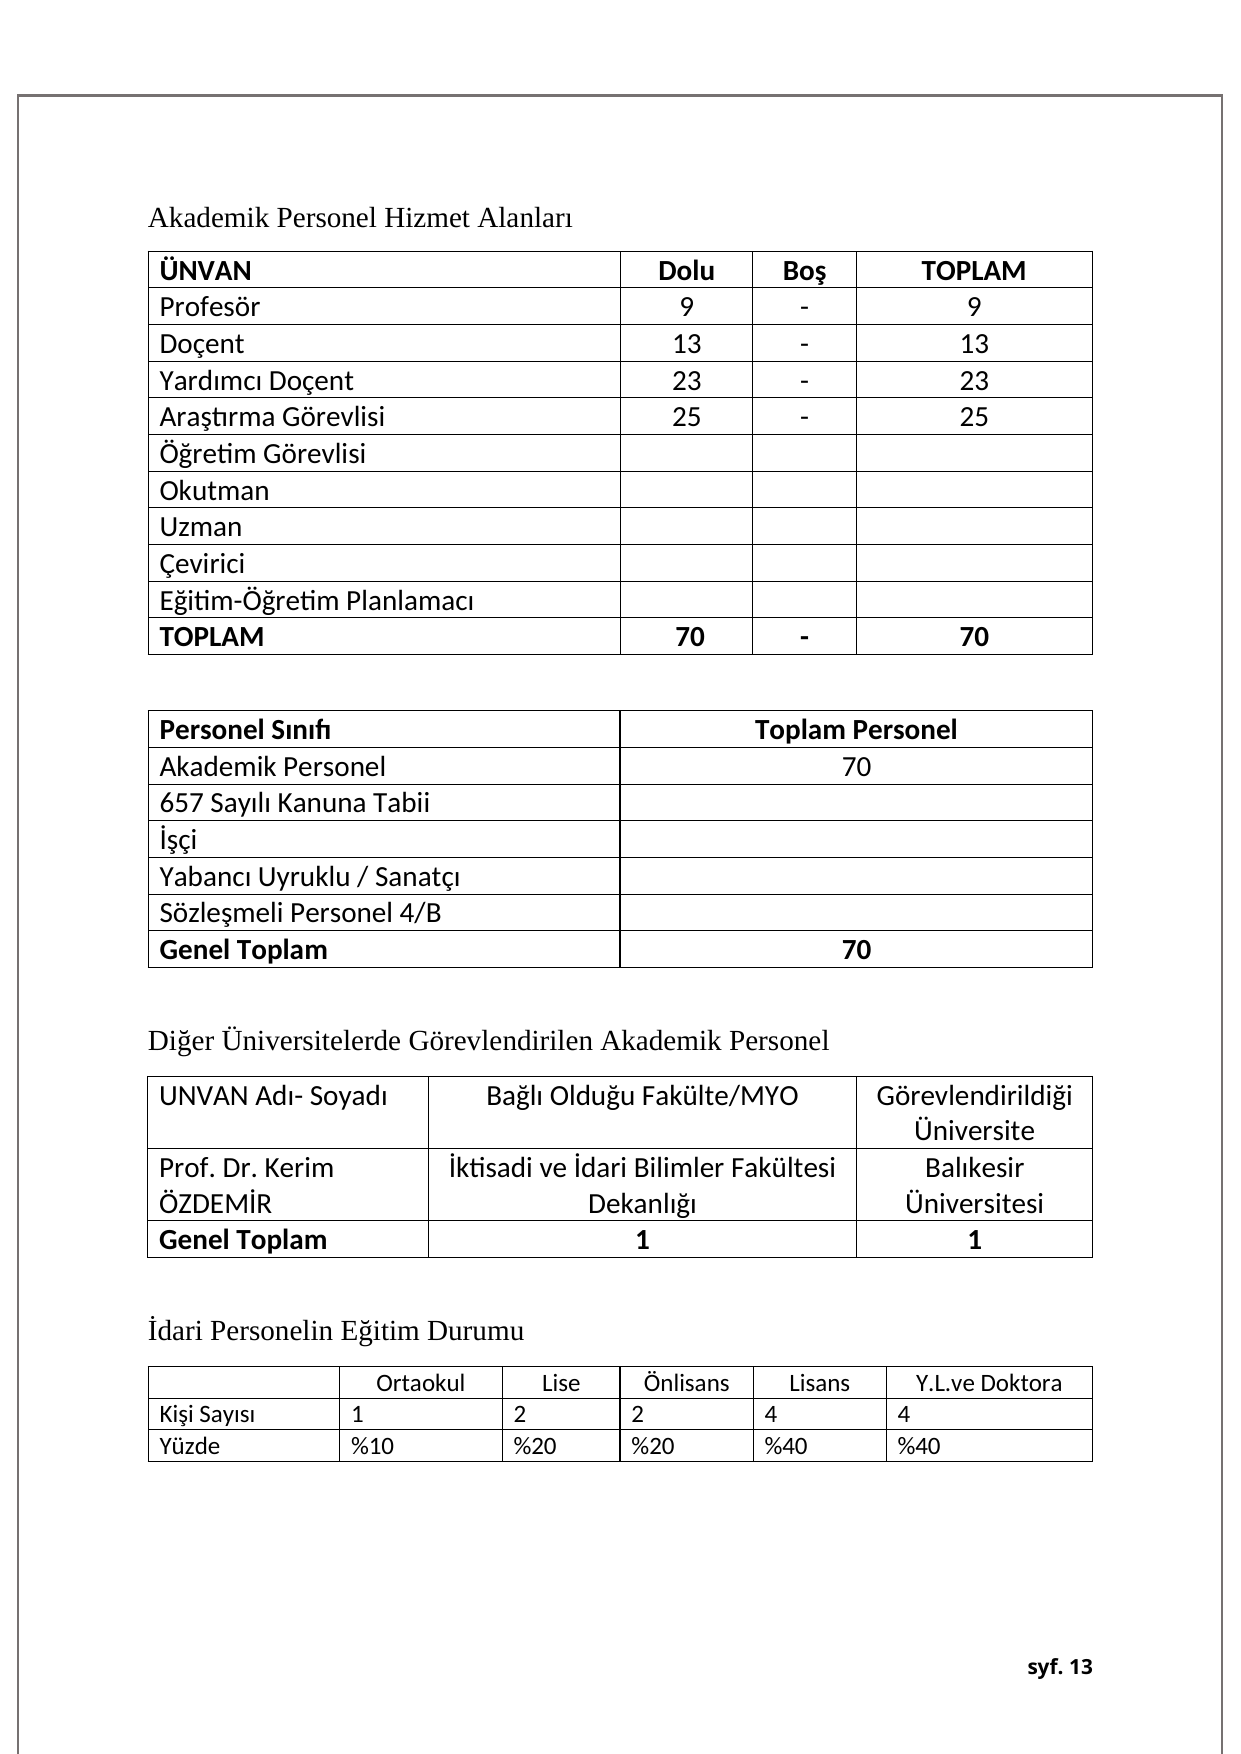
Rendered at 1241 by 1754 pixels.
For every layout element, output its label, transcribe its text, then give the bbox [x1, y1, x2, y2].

table_header Lise [503, 1367, 619, 1397]
table_cell [621, 821, 1092, 857]
table_cell Öğretim Görevlisi [149, 435, 620, 471]
table_cell İşçi [149, 821, 619, 857]
table_cell %10 [340, 1430, 502, 1461]
table_cell Genel Toplam [149, 931, 619, 967]
table_cell [857, 435, 1092, 471]
table_cell 2 [503, 1399, 619, 1429]
table_header Boş [753, 252, 856, 287]
table_cell 9 [857, 288, 1092, 324]
table_header Bağlı Olduğu Fakülte/MYO [429, 1077, 856, 1148]
text Akademik Personel Hizmet Alanları [148, 200, 1093, 234]
table_cell Doçent [149, 325, 620, 361]
table_cell 4 [887, 1399, 1092, 1429]
table_header Ortaokul [340, 1367, 502, 1397]
table_cell Uzman [149, 508, 620, 544]
table_cell [857, 545, 1092, 581]
table_cell [621, 508, 752, 544]
table_cell [621, 895, 1092, 930]
table_cell Genel Toplam [148, 1221, 428, 1257]
table_header Lisans [754, 1367, 886, 1397]
table_cell 23 [621, 362, 752, 397]
table_cell Akademik Personel [149, 748, 619, 783]
table_cell 1 [340, 1399, 502, 1429]
table_cell [857, 472, 1092, 507]
table_cell Çevirici [149, 545, 620, 581]
table_cell Araştırma Görevlisi [149, 398, 620, 434]
table_cell [621, 545, 752, 581]
table_cell 13 [857, 325, 1092, 361]
table_header Dolu [621, 252, 752, 287]
table_cell TOPLAM [149, 618, 620, 654]
table_cell 25 [621, 398, 752, 434]
table_cell Yabancı Uyruklu / Sanatçı [149, 858, 619, 893]
table_cell 13 [621, 325, 752, 361]
table_cell [753, 545, 856, 581]
table_cell [621, 472, 752, 507]
table_header Görevlendirildiği Üniversite [857, 1077, 1092, 1148]
table_header UNVAN Adı- Soyadı [148, 1077, 428, 1148]
table_header TOPLAM [857, 252, 1092, 287]
table_cell Sözleşmeli Personel 4/B [149, 895, 619, 930]
table_cell 70 [621, 748, 1092, 783]
text Diğer Üniversitelerde Görevlendirilen Akademik Personel [148, 1023, 1093, 1056]
table_cell %40 [887, 1430, 1092, 1461]
table_cell Kişi Sayısı [149, 1399, 339, 1429]
table_cell 70 [621, 931, 1092, 967]
table_cell [753, 435, 856, 471]
table_cell - [753, 398, 856, 434]
table_cell %20 [621, 1430, 753, 1461]
table_header Y.L.ve Doktora [887, 1367, 1092, 1397]
table_cell [753, 472, 856, 507]
table_cell 657 Sayılı Kanuna Tabii [149, 785, 619, 820]
table_cell 70 [621, 618, 752, 654]
table_cell 4 [754, 1399, 886, 1429]
table_cell [857, 582, 1092, 617]
table_header Personel Sınıfı [149, 711, 619, 747]
table_cell %20 [503, 1430, 619, 1461]
table_cell - [753, 618, 856, 654]
table_cell Yüzde [149, 1430, 339, 1461]
table_header Toplam Personel [621, 711, 1092, 747]
table_header ÜNVAN [149, 252, 620, 287]
table_header [149, 1367, 339, 1397]
table_cell İktisadi ve İdari Bilimler Fakültesi Dekanlığı [429, 1149, 856, 1220]
table_cell [857, 508, 1092, 544]
table_cell [621, 858, 1092, 893]
table_cell [753, 508, 856, 544]
table_cell Eğitim-Öğretim Planlamacı [149, 582, 620, 617]
table_header Önlisans [621, 1367, 753, 1397]
table_cell 1 [429, 1221, 856, 1257]
table_cell %40 [754, 1430, 886, 1461]
table_cell [621, 435, 752, 471]
table_cell - [753, 362, 856, 397]
table_cell - [753, 325, 856, 361]
table_cell Balıkesir Üniversitesi [857, 1149, 1092, 1220]
table_cell 9 [621, 288, 752, 324]
table_cell [753, 582, 856, 617]
table_cell 2 [621, 1399, 753, 1429]
table_cell 1 [857, 1221, 1092, 1257]
table_cell 23 [857, 362, 1092, 397]
table_cell [621, 582, 752, 617]
table_cell Profesör [149, 288, 620, 324]
table_cell - [753, 288, 856, 324]
text İdari Personelin Eğitim Durumu [148, 1313, 1093, 1347]
table_cell Okutman [149, 472, 620, 507]
table_cell 70 [857, 618, 1092, 654]
table_cell 25 [857, 398, 1092, 434]
table_cell Prof. Dr. Kerim ÖZDEMİR [148, 1149, 428, 1220]
table_cell Yardımcı Doçent [149, 362, 620, 397]
table_cell [621, 785, 1092, 820]
